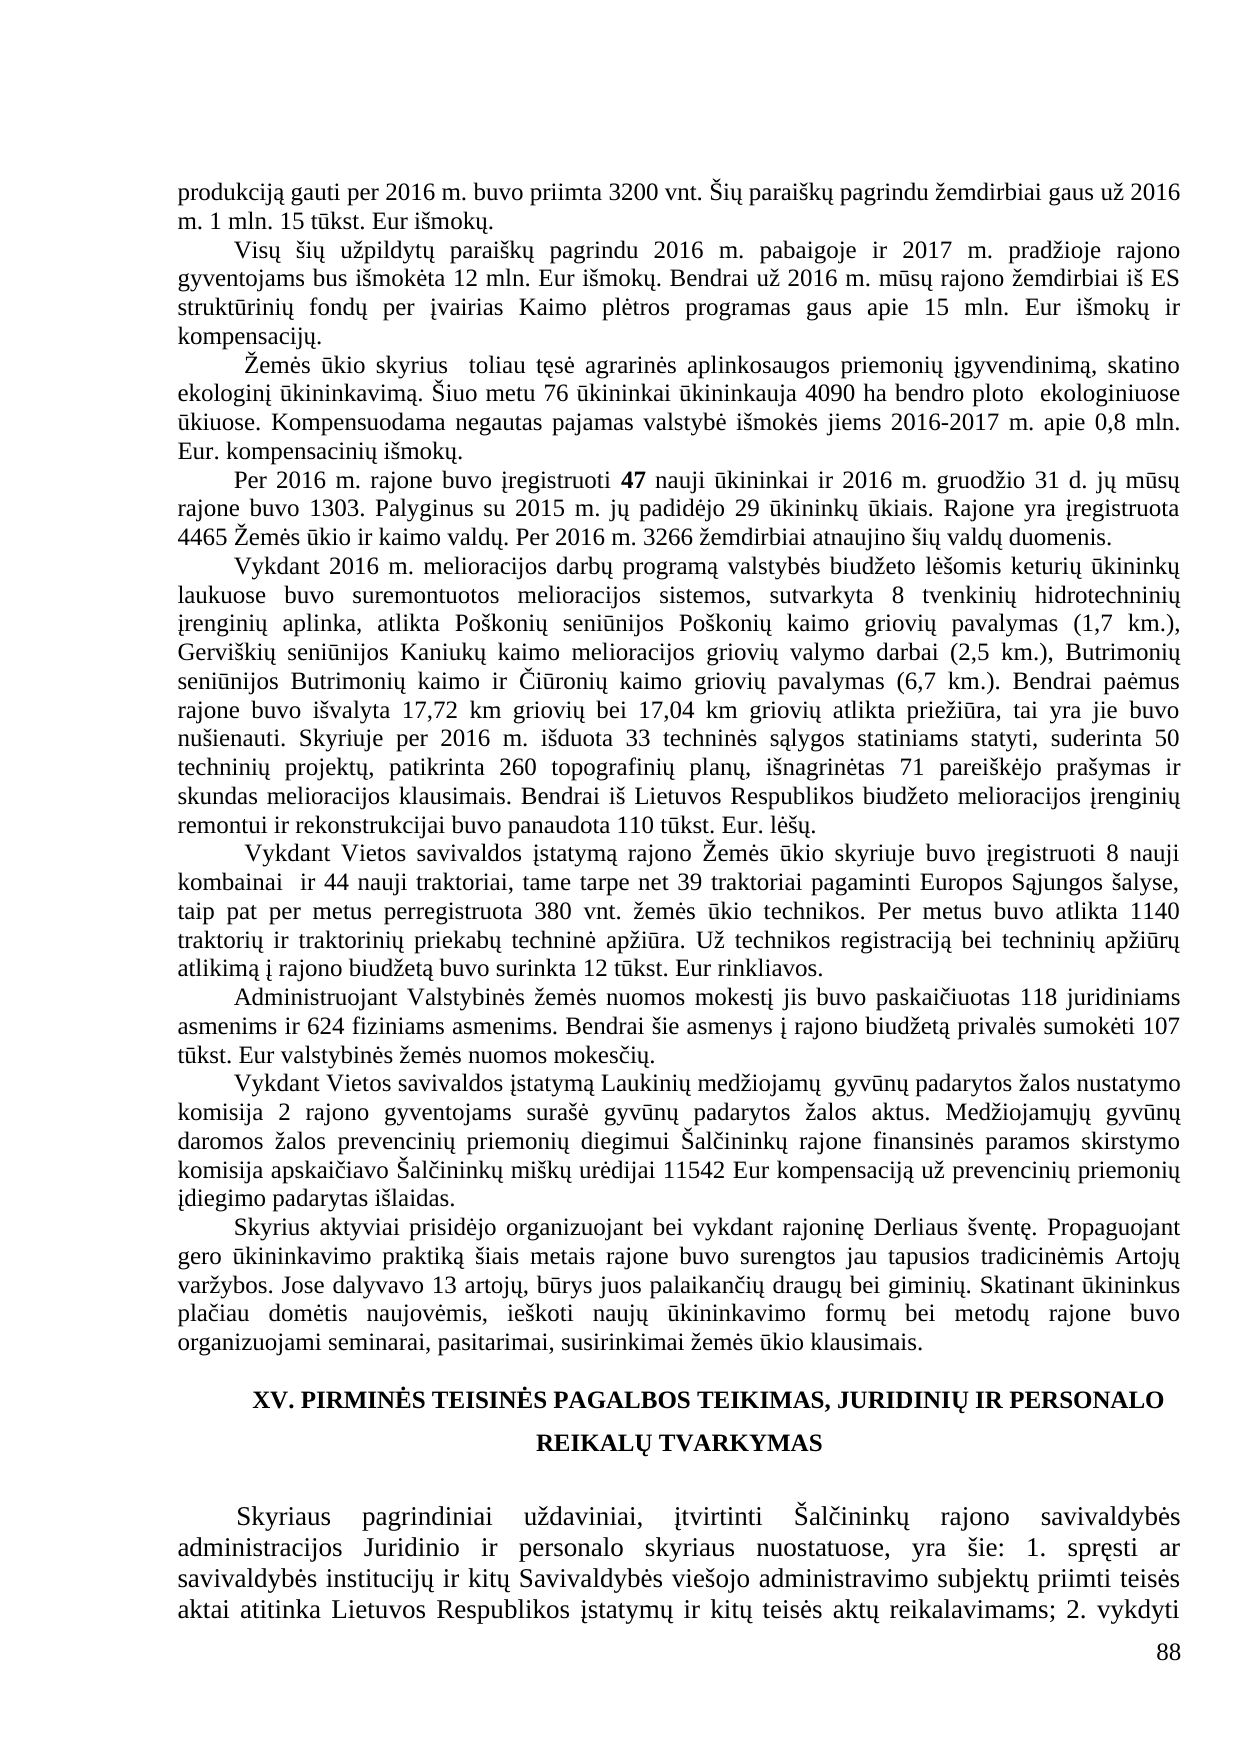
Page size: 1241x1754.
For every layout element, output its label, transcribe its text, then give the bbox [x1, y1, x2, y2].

text XV. PIRMINĖS TEISINĖS PAGALBOS TEIKIMAS, JURIDINIŲ IR PERSONALO REIKALŲ TVARKYMAS [177, 1385, 1181, 1457]
text Vykdant Vietos savivaldos įstatymą rajono Žemės ūkio skyriuje buvo įregistruoti 8 nauji kombainai ir 44 nauji traktoriai, tame tarpe net 39 traktoriai pagaminti Europos Sąjungos šalyse, taip pat per metus perregistruota 380 vnt. žemės ūkio technikos. Per metus buvo atlikta 1140 traktorių ir traktorinių priekabų techninė apžiūra. Už technikos registraciją bei techninių apžiūrų atlikimą į rajono biudžetą buvo surinkta 12 tūkst. Eur rinkliavos. [177, 838, 1181, 982]
text Per 2016 m. rajone buvo įregistruoti 47 nauji ūkininkai ir 2016 m. gruodžio 31 d. jų mūsų rajone buvo 1303. Palyginus su 2015 m. jų padidėjo 29 ūkininkų ūkiais. Rajone yra įregistruota 4465 Žemės ūkio ir kaimo valdų. Per 2016 m. 3266 žemdirbiai atnaujino šių valdų duomenis. [177, 465, 1181, 551]
text Visų šių užpildytų paraiškų pagrindu 2016 m. pabaigoje ir 2017 m. pradžioje rajono gyventojams bus išmokėta 12 mln. Eur išmokų. Bendrai už 2016 m. mūsų rajono žemdirbiai iš ES struktūrinių fondų per įvairias Kaimo plėtros programas gaus apie 15 mln. Eur išmokų ir kompensacijų. [177, 235, 1181, 350]
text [177, 1500, 1181, 1624]
text Žemės ūkio skyrius toliau tęsė agrarinės aplinkosaugos priemonių įgyvendinimą, skatino ekologinį ūkininkavimą. Šiuo metu 76 ūkininkai ūkininkauja 4090 ha bendro ploto ekologiniuose ūkiuose. Kompensuodama negautas pajamas valstybė išmokės jiems 2016-2017 m. apie 0,8 mln. Eur. kompensacinių išmokų. [177, 350, 1181, 465]
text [177, 177, 1181, 235]
text Skyrius aktyviai prisidėjo organizuojant bei vykdant rajoninę Derliaus šventę. Propaguojant gero ūkininkavimo praktiką šiais metais rajone buvo surengtos jau tapusios tradicinėmis Artojų varžybos. Jose dalyvavo 13 artojų, būrys juos palaikančių draugų bei giminių. Skatinant ūkininkus plačiau domėtis naujovėmis, ieškoti naujų ūkininkavimo formų bei metodų rajone buvo organizuojami seminarai, pasitarimai, susirinkimai žemės ūkio klausimais. [177, 1212, 1181, 1356]
text Administruojant Valstybinės žemės nuomos mokestį jis buvo paskaičiuotas 118 juridiniams asmenims ir 624 fiziniams asmenims. Bendrai šie asmenys į rajono biudžetą privalės sumokėti 107 tūkst. Eur valstybinės žemės nuomos mokesčių. [177, 982, 1181, 1068]
text Vykdant 2016 m. melioracijos darbų programą valstybės biudžeto lėšomis keturių ūkininkų laukuose buvo suremontuotos melioracijos sistemos, sutvarkyta 8 tvenkinių hidrotechninių įrenginių aplinka, atlikta Poškonių seniūnijos Poškonių kaimo griovių pavalymas (1,7 km.), Gerviškių seniūnijos Kaniukų kaimo melioracijos griovių valymo darbai (2,5 km.), Butrimonių seniūnijos Butrimonių kaimo ir Čiūronių kaimo griovių pavalymas (6,7 km.). Bendrai paėmus rajone buvo išvalyta 17,72 km griovių bei 17,04 km griovių atlikta priežiūra, tai yra jie buvo nušienauti. Skyriuje per 2016 m. išduota 33 techninės sąlygos statiniams statyti, suderinta 50 techninių projektų, patikrinta 260 topografinių planų, išnagrinėtas 71 pareiškėjo prašymas ir skundas melioracijos klausimais. Bendrai iš Lietuvos Respublikos biudžeto melioracijos įrenginių remontui ir rekonstrukcijai buvo panaudota 110 tūkst. Eur. lėšų. [177, 551, 1181, 838]
text Vykdant Vietos savivaldos įstatymą Laukinių medžiojamų gyvūnų padarytos žalos nustatymo komisija 2 rajono gyventojams surašė gyvūnų padarytos žalos aktus. Medžiojamųjų gyvūnų daromos žalos prevencinių priemonių diegimui Šalčininkų rajone finansinės paramos skirstymo komisija apskaičiavo Šalčininkų miškų urėdijai 11542 Eur kompensaciją už prevencinių priemonių įdiegimo padarytas išlaidas. [177, 1068, 1181, 1212]
